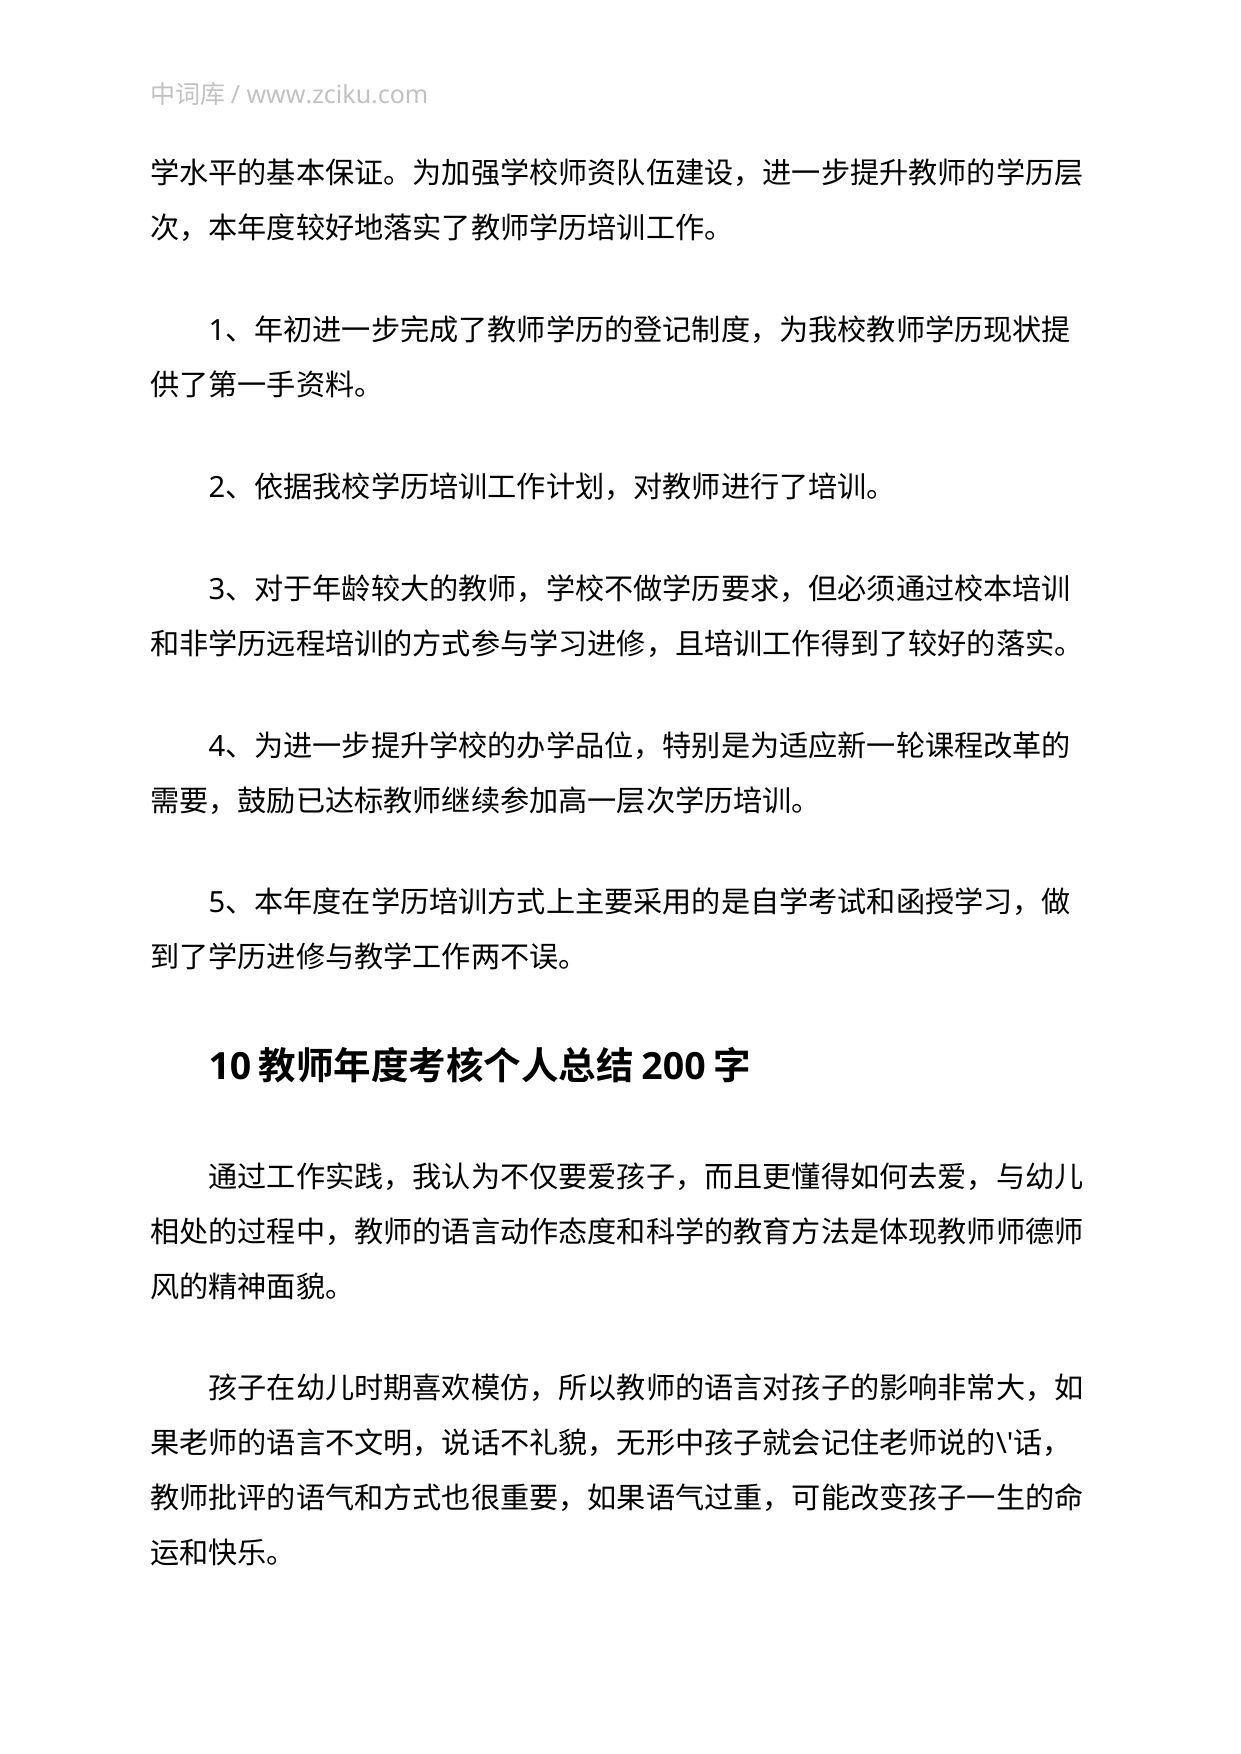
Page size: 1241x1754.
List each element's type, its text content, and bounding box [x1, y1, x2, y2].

text 3、对于年龄较大的教师，学校不做学历要求，但必须通过校本培训和非学历远程培训的方式参与学习进修，且培训工作得到了较好的落实。 [150, 565, 1090, 663]
text 2、依据我校学历培训工作计划，对教师进行了培训。 [150, 463, 1090, 506]
text 10教师年度考核个人总结200字 [150, 1036, 1090, 1090]
text 孩子在幼儿时期喜欢模仿，所以教师的语言对孩子的影响非常大，如果老师的语言不文明，说话不礼貌，无形中孩子就会记住老师说的\'话，教师批评的语气和方式也很重要，如果语气过重，可能改变孩子一生的命运和快乐。 [150, 1365, 1090, 1572]
text 5、本年度在学历培训方式上主要采用的是自学考试和函授学习，做到了学历进修与教学工作两不误。 [150, 879, 1090, 976]
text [150, 150, 1090, 247]
text 通过工作实践，我认为不仅要爱孩子，而且更懂得如何去爱，与幼儿相处的过程中，教师的语言动作态度和科学的教育方法是体现教师师德师风的精神面貌。 [150, 1153, 1090, 1305]
text 1、年初进一步完成了教师学历的登记制度，为我校教师学历现状提供了第一手资料。 [150, 307, 1090, 404]
text 4、为进一步提升学校的办学品位，特别是为适应新一轮课程改革的需要，鼓励已达标教师继续参加高一层次学历培训。 [150, 722, 1090, 819]
